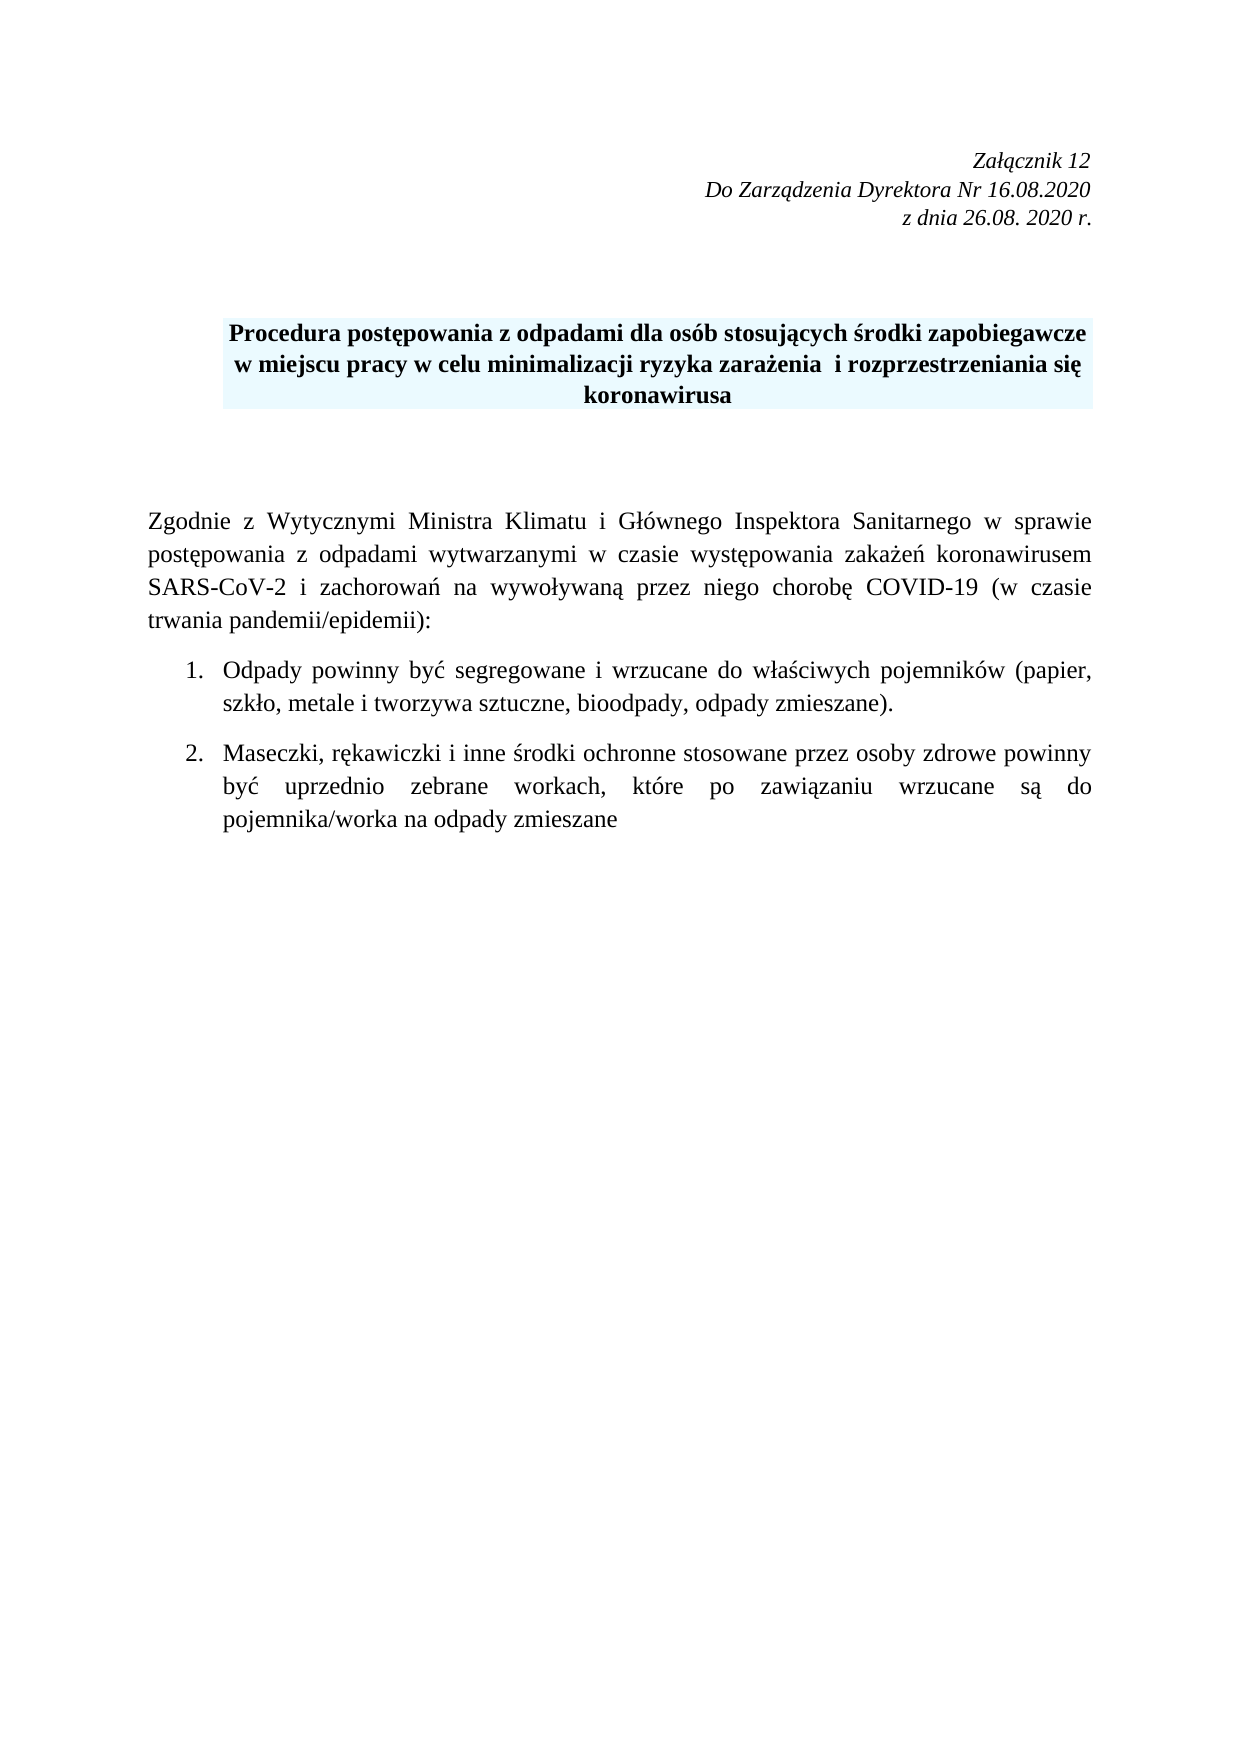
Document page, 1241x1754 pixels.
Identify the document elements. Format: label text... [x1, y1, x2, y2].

text Procedura postępowania z odpadami dla osób stosujących środki zapobiegawcze w miejscu pracy w celu minimalizacji ryzyka zarażenia i rozprzestrzeniania się koronawirusa [223, 318, 1093, 409]
text Zgodnie z Wytycznymi Ministra Klimatu i Głównego Inspektora Sanitarnego w sprawie postępowania z odpadami wytwarzanymi w czasie występowania zakażeń koronawirusem SARS-CoV-2 i zachorowań na wywoływaną przez niego chorobę COVID-19 (w czasie trwania pandemii/epidemii): [148, 506, 1093, 634]
list Maseczki, rękawiczki i inne środki ochronne stosowane przez osoby zdrowe powinny być uprzednio zebrane workach, które po zawiązaniu wrzucane są do pojemnika/worka na odpady zmieszane [185, 738, 1093, 833]
text Załącznik 12 [223, 148, 1093, 174]
list Odpady powinny być segregowane i wrzucane do właściwych pojemników (papier, szkło, metale i tworzywa sztuczne, bioodpady, odpady zmieszane). [185, 655, 1093, 717]
text z dnia 26.08. 2020 r. [223, 204, 1093, 231]
text Do Zarządzenia Dyrektora Nr 16.08.2020 [223, 176, 1093, 202]
